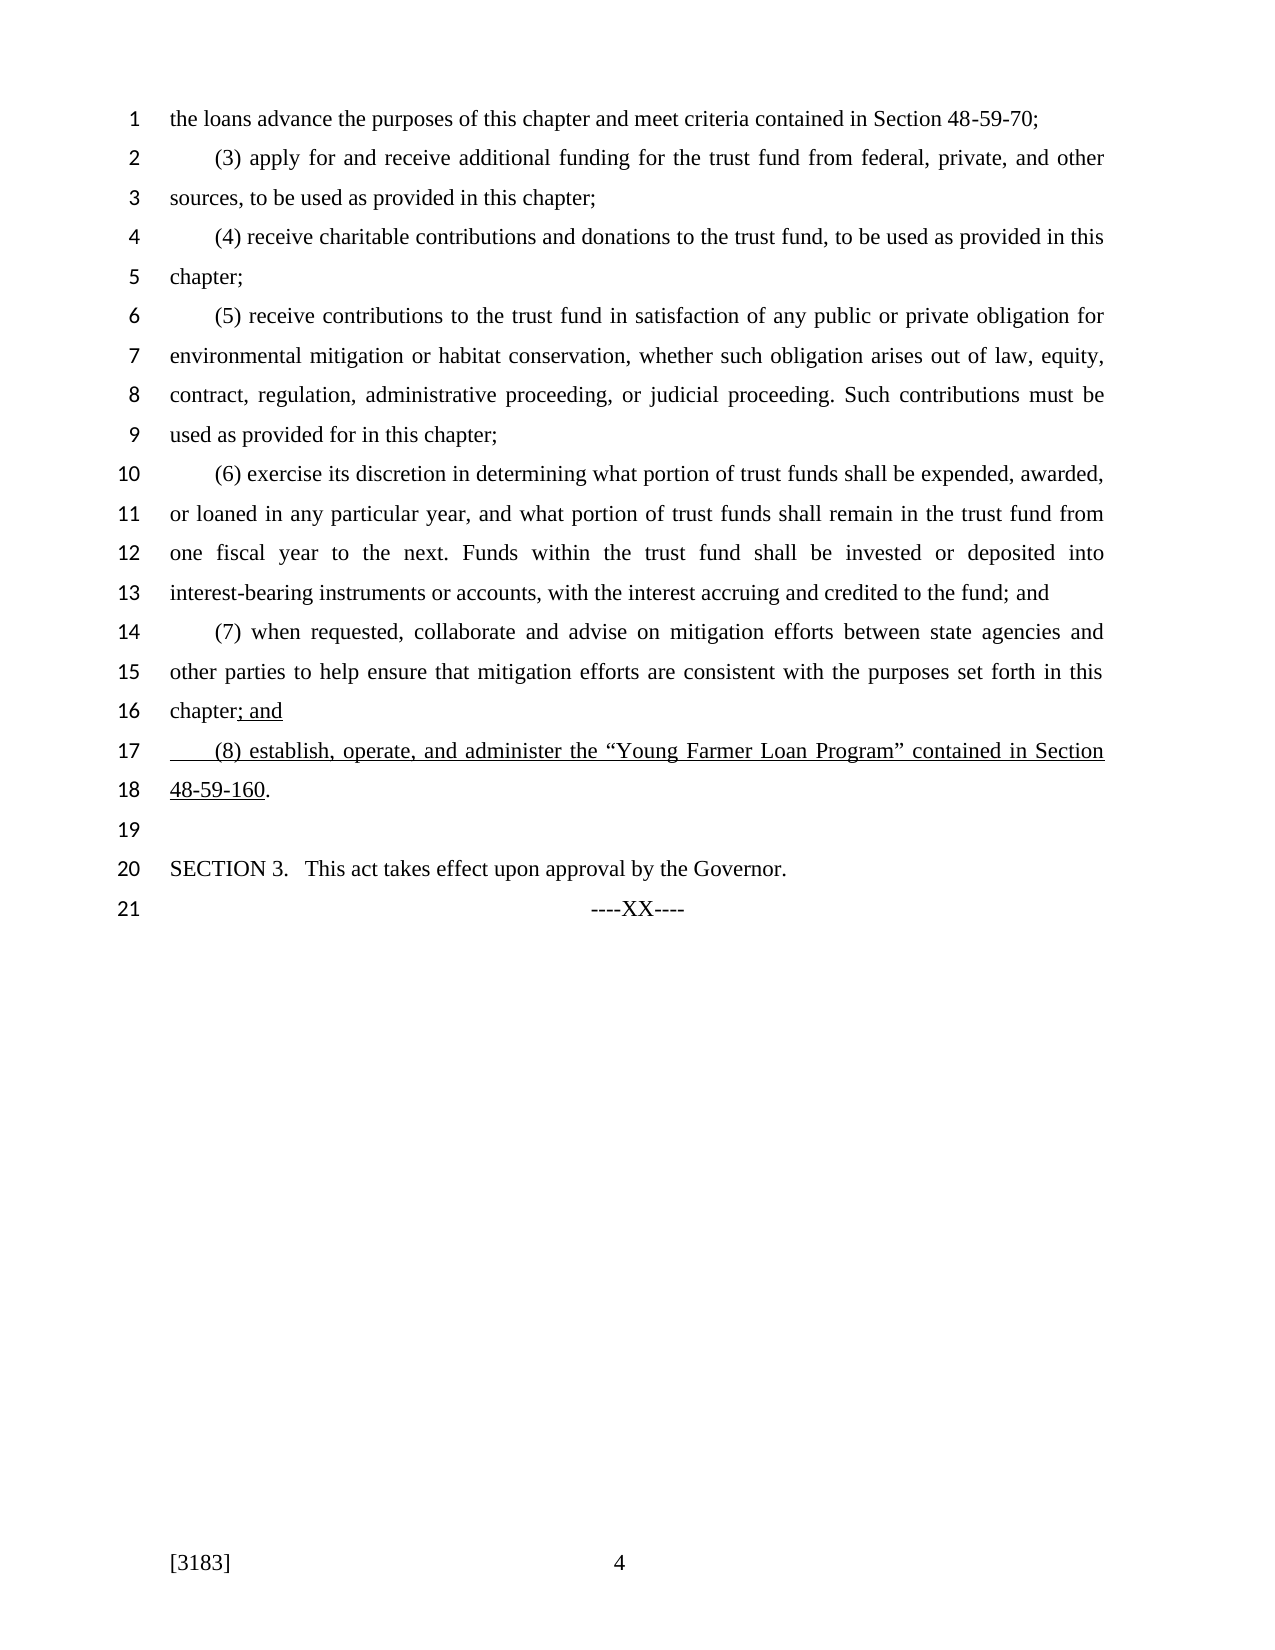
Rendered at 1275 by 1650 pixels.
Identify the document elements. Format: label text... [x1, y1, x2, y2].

text (4) receive charitable contributions and donations to the trust fund, to be used as provided in this chapter; [169, 223, 1106, 289]
text (5) receive contributions to the trust fund in satisfaction of any public or private obligation for environmental mitigation or habitat conservation, whether such obligation arises out of law, equity, contract, regulation, administrative proceeding, or judicial proceeding. Such contributions must be used as provided for in this chapter; [169, 302, 1106, 447]
text (8) establish, operate, and administer the “Young Farmer Loan Program” contained in Section 48‑59‑160. [169, 737, 1106, 802]
text ----XX---- [169, 894, 1106, 921]
text (6) exercise its discretion in determining what portion of trust funds shall be expended, awarded, or loaned in any particular year, and what portion of trust funds shall remain in the trust fund from one fiscal year to the next. Funds within the trust fund shall be invested or deposited into interest‑bearing instruments or accounts, with the interest accruing and credited to the fund; and [169, 460, 1106, 605]
text (7) when requested, collaborate and advise on mitigation efforts between state agencies and other parties to help ensure that mitigation efforts are consistent with the purposes set forth in this chapter; and [169, 618, 1106, 723]
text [169, 105, 1106, 131]
text SECTION 3. This act takes effect upon approval by the Governor. [169, 855, 1106, 881]
text (3) apply for and receive additional funding for the trust fund from federal, private, and other sources, to be used as provided in this chapter; [169, 144, 1106, 210]
